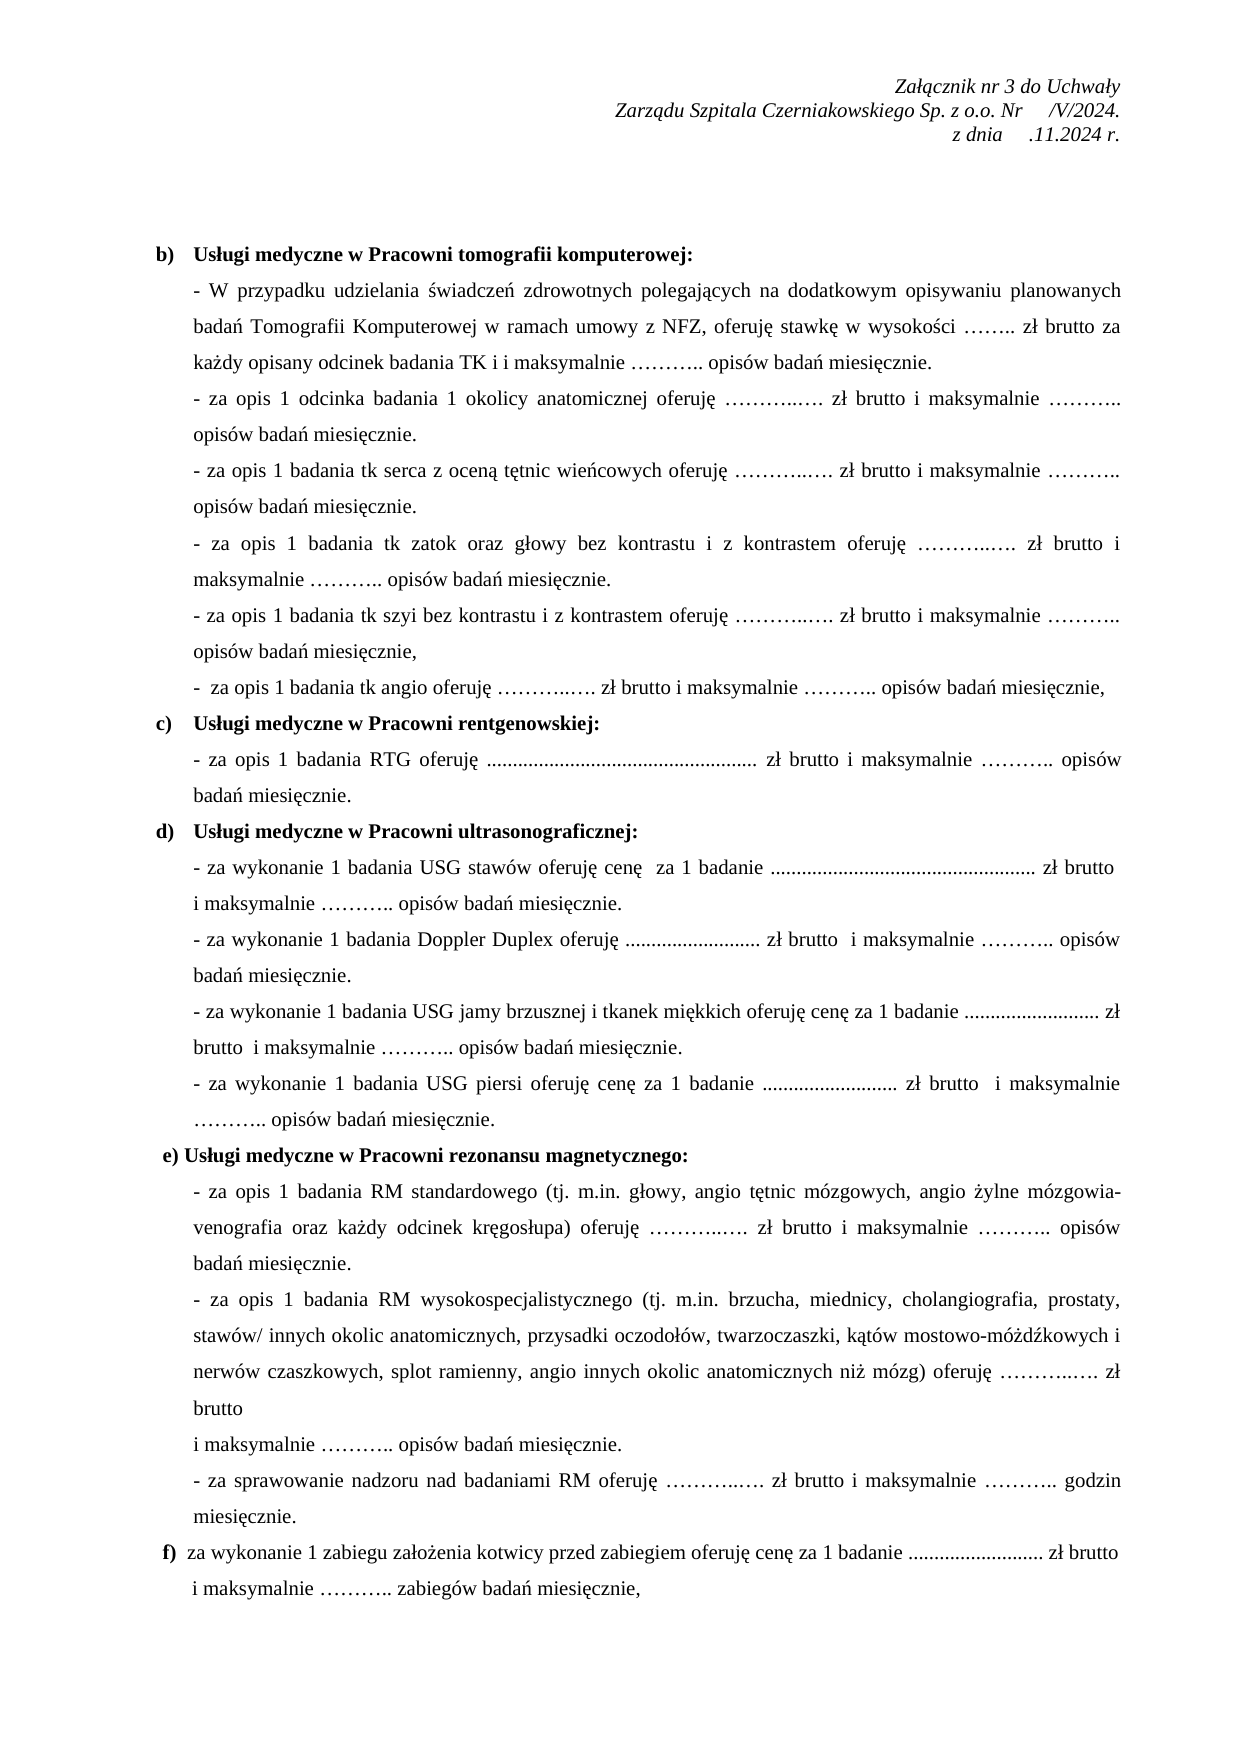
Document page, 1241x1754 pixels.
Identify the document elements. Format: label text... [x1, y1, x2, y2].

text - za opis 1 badania tk zatok oraz głowy bez kontrastu i z kontrastem oferuję ………..…. zł brutto i maksymalnie ……….. opisów badań miesięcznie. [193, 531, 1122, 591]
list Usługi medyczne w Pracowni ultrasonograficznej: [156, 819, 1122, 843]
text - W przypadku udzielania świadczeń zdrowotnych polegających na dodatkowym opisywaniu planowanych badań Tomografii Komputerowej w ramach umowy z NFZ, oferuję stawkę w wysokości …….. zł brutto za każdy opisany odcinek badania TK i i maksymalnie ……….. opisów badań miesięcznie. [193, 278, 1122, 374]
text - za wykonanie 1 badania Doppler Duplex oferuję .......................... zł brutto i maksymalnie ……….. opisów badań miesięcznie. [193, 927, 1122, 987]
text f) za wykonanie 1 zabiegu założenia kotwicy przed zabiegiem oferuję cenę za 1 badanie .......................... zł brutto [118, 1540, 1122, 1564]
list Usługi medyczne w Pracowni rentgenowskiej: [156, 711, 1122, 735]
text - za wykonanie 1 badania USG stawów oferuję cenę za 1 badanie ................................................... zł brutto i maksymalnie ……….. opisów badań miesięcznie. [193, 855, 1122, 915]
text - za opis 1 odcinka badania 1 okolicy anatomicznej oferuję ………..…. zł brutto i maksymalnie ……….. opisów badań miesięcznie. [193, 386, 1122, 446]
text - za opis 1 badania RM standardowego (tj. m.in. głowy, angio tętnic mózgowych, angio żylne mózgowia- venografia oraz każdy odcinek kręgosłupa) oferuję ………..…. zł brutto i maksymalnie ……….. opisów badań miesięcznie. [193, 1179, 1122, 1275]
text - za sprawowanie nadzoru nad badaniami RM oferuję ………..…. zł brutto i maksymalnie ……….. godzin miesięcznie. [193, 1468, 1122, 1528]
list Usługi medyczne w Pracowni tomografii komputerowej: [156, 242, 1122, 266]
text - za wykonanie 1 badania USG jamy brzusznej i tkanek miękkich oferuję cenę za 1 badanie .......................... zł brutto i maksymalnie ……….. opisów badań miesięcznie. [193, 999, 1122, 1059]
text - za opis 1 badania tk serca z oceną tętnic wieńcowych oferuję ………..…. zł brutto i maksymalnie ……….. opisów badań miesięcznie. [193, 458, 1122, 518]
text - za wykonanie 1 badania USG piersi oferuję cenę za 1 badanie .......................... zł brutto i maksymalnie ……….. opisów badań miesięcznie. [193, 1071, 1122, 1131]
text - za opis 1 badania tk angio oferuję ………..…. zł brutto i maksymalnie ……….. opisów badań miesięcznie, [193, 675, 1122, 699]
text - za opis 1 badania tk szyi bez kontrastu i z kontrastem oferuję ………..…. zł brutto i maksymalnie ……….. opisów badań miesięcznie, [193, 603, 1122, 663]
text e) Usługi medyczne w Pracowni rezonansu magnetycznego: [162, 1143, 1122, 1167]
text - za opis 1 badania RTG oferuję .................................................... zł brutto i maksymalnie ……….. opisów badań miesięcznie. [193, 747, 1122, 807]
text i maksymalnie ……….. zabiegów badań miesięcznie, [118, 1576, 1122, 1600]
text - za opis 1 badania RM wysokospecjalistycznego (tj. m.in. brzucha, miednicy, cholangiografia, prostaty, stawów/ innych okolic anatomicznych, przysadki oczodołów, twarzoczaszki, kątów mostowo-móżdźkowych i nerwów czaszkowych, splot ramienny, angio innych okolic anatomicznych niż mózg) oferuję ………..…. zł brutto i maksymalnie ……….. opisów badań miesięcznie. [193, 1287, 1122, 1456]
